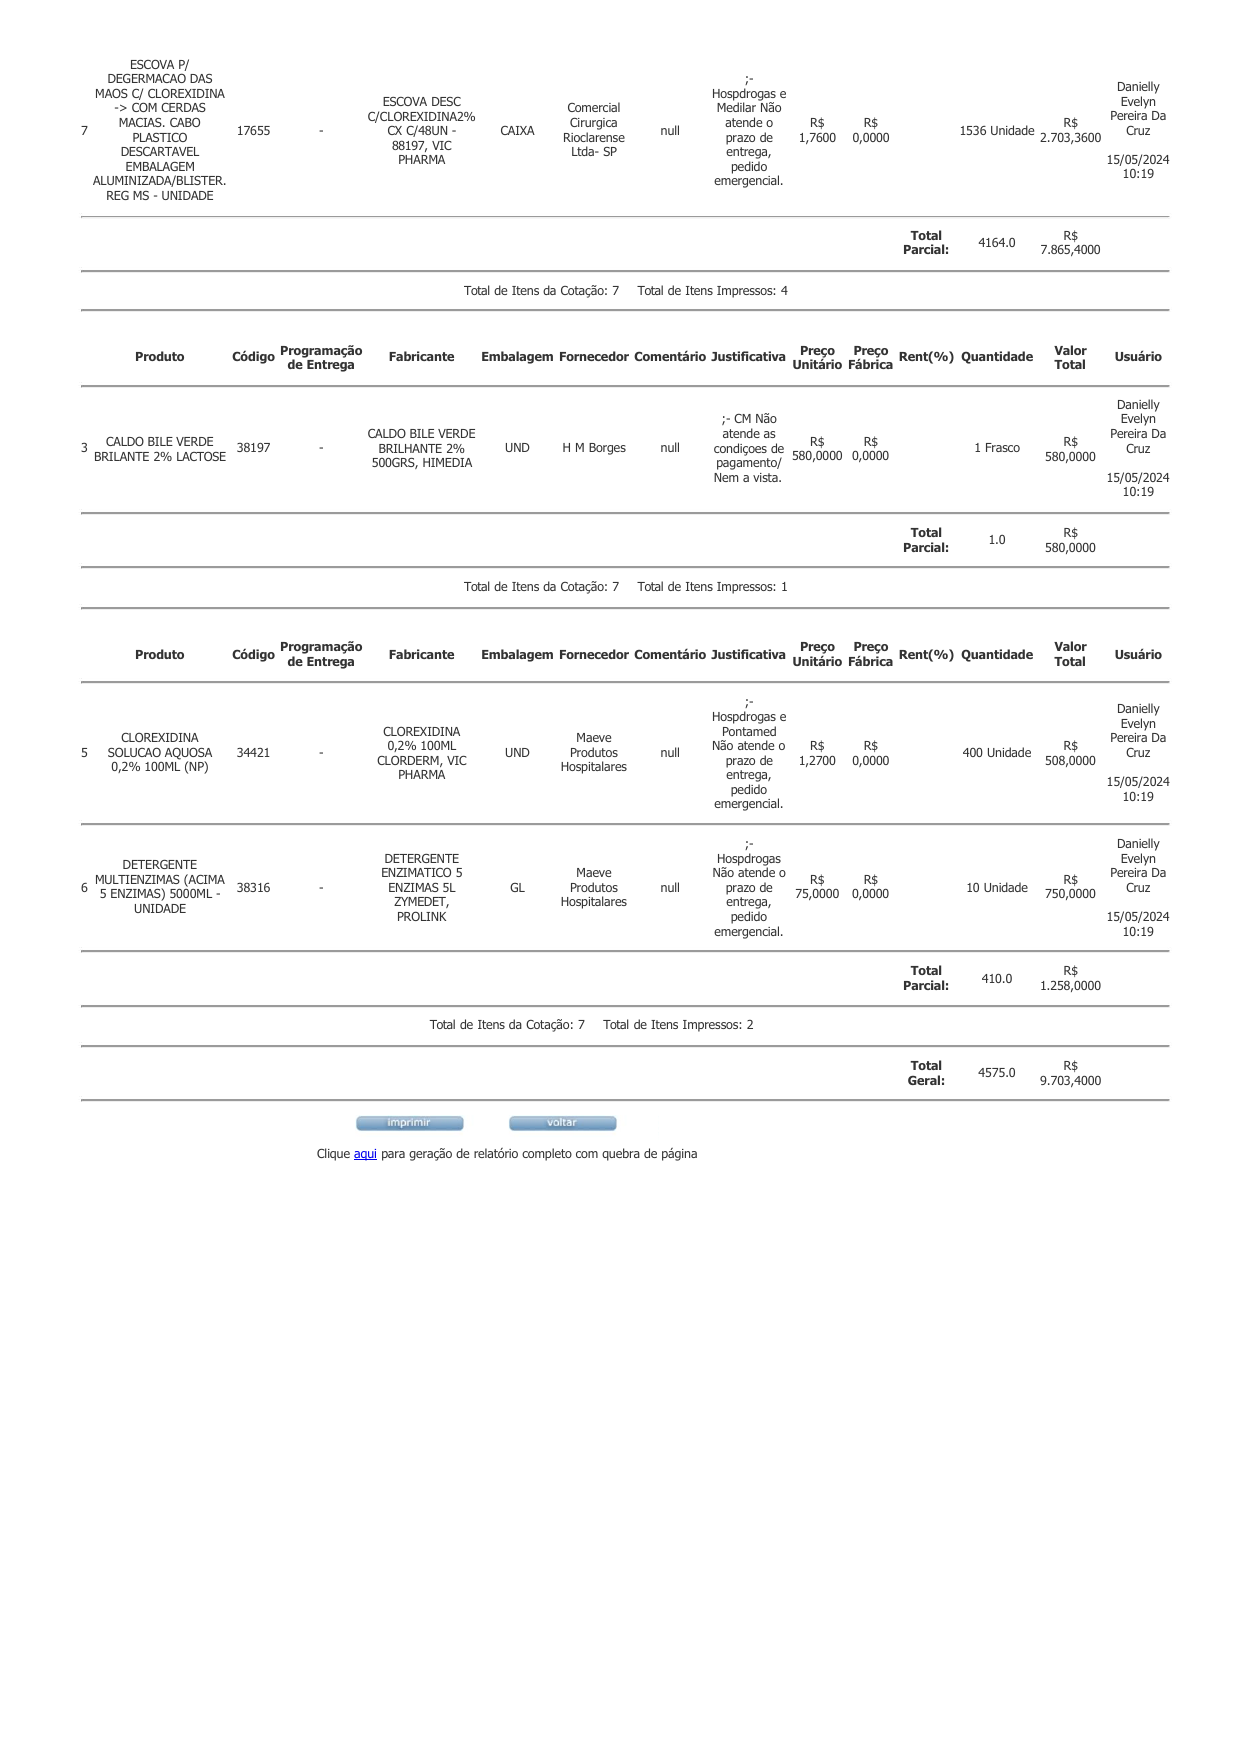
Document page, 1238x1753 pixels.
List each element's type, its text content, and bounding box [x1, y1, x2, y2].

picture [78, 678, 1172, 686]
picture [78, 307, 1172, 314]
text R$ [810, 739, 843, 753]
text condiçoes de [714, 441, 803, 456]
text CLOREXIDINA [121, 731, 231, 746]
text R$ [1063, 228, 1096, 242]
text Produto [135, 647, 203, 662]
text ,2% 100ML (NP) [137, 760, 231, 775]
text 8197, VIC [398, 138, 470, 153]
text Geral: [908, 1074, 964, 1088]
picture [78, 382, 1172, 390]
text Total de Itens Impressos: 1 [637, 580, 809, 595]
text ESCOVA DESC [383, 94, 494, 109]
text Total [911, 526, 968, 541]
text - [749, 837, 772, 851]
picture [78, 509, 1172, 517]
text SOLUCAO AQUOSA [108, 746, 231, 760]
text null [660, 745, 699, 760]
picture [78, 1096, 1172, 1104]
text Valor [1054, 639, 1105, 654]
text Hospdrogas [717, 851, 804, 866]
text R$ [863, 872, 897, 887]
text ENZIMAS 5L [388, 881, 481, 895]
picture [78, 604, 1172, 612]
text 3 [81, 441, 106, 456]
text Rent(%) Quantidade [899, 350, 1053, 364]
text - CM Não [726, 412, 795, 426]
text pagamento/ [716, 456, 803, 471]
text atende o [725, 116, 805, 130]
text 5/05/2024 [1113, 774, 1188, 789]
picture [355, 1115, 505, 1140]
text H M Borges [562, 441, 644, 456]
text Pereira Da [1110, 731, 1185, 746]
text emergencial. [714, 174, 802, 189]
text null [660, 441, 699, 456]
text REG MS - UNIDADE [106, 189, 247, 203]
text CAIXA [500, 123, 553, 138]
text 1,7600 0,0000 [799, 130, 908, 145]
text 0:19 [1129, 167, 1173, 182]
text - [319, 880, 342, 895]
text pedido [731, 783, 802, 797]
text Ltda- SP [571, 145, 643, 159]
text Total de Itens Impressos: 2 [603, 1018, 775, 1033]
text EMBALAGEM [125, 159, 224, 174]
text prazo de [726, 754, 798, 768]
text R$ [810, 116, 843, 130]
text 75,0000 0,0000 [795, 887, 908, 902]
text ALUMINIZADA/BLISTER. [93, 174, 247, 189]
text Rent(%) Quantidade [899, 647, 1053, 662]
text Programação [280, 343, 381, 358]
text null [660, 880, 699, 895]
text DETERGENTE [122, 858, 216, 872]
text 7.865,4000 [1040, 242, 1120, 257]
text Embalagem Fornecedor Comentário Justificativa [481, 647, 812, 662]
text 2.703,3600 [1040, 130, 1120, 145]
text emergencial. [714, 797, 802, 812]
text R$ [1063, 964, 1096, 978]
text CLORDERM, VIC [377, 753, 485, 768]
text Cruz [1126, 881, 1185, 895]
text PHARMA [398, 153, 470, 167]
text null [660, 123, 699, 138]
text Medilar Não [717, 101, 805, 116]
text Danielly [1117, 397, 1185, 412]
text Pereira Da [1110, 109, 1185, 124]
text 0 [111, 760, 137, 775]
text prazo de [726, 881, 804, 895]
text Total de Itens da Cotação: 7 [429, 1018, 603, 1033]
text R$ [863, 739, 897, 753]
text Fabricante [389, 647, 473, 662]
text 580,0000 [1045, 541, 1115, 555]
text Evelyn [1121, 851, 1185, 866]
text GL [510, 880, 543, 895]
text Cruz [1126, 124, 1185, 138]
text 15/05/2024 [1106, 470, 1188, 485]
text Código [232, 350, 293, 364]
picture [78, 213, 1172, 220]
text DESCARTAVEL [121, 145, 224, 159]
picture [508, 1115, 659, 1140]
text atende as [722, 426, 803, 441]
text CX C/48UN - [387, 124, 494, 138]
text 9.703,4000 [1040, 1073, 1120, 1088]
text Produtos [570, 881, 646, 895]
text Comercial [567, 101, 643, 116]
picture [77, 833, 91, 943]
picture [77, 394, 91, 503]
text pedido [731, 909, 802, 924]
text 1,2700 0,0000 [798, 753, 908, 768]
text Hospitalares [561, 895, 646, 910]
text Preço Preço [800, 639, 912, 654]
text prazo de [726, 130, 799, 145]
text R$ [1063, 116, 1096, 130]
text UND [505, 441, 548, 456]
text 508,0000 [1045, 753, 1115, 768]
text R$ [810, 434, 843, 449]
text UND [505, 745, 548, 760]
picture [77, 636, 1174, 673]
text R$ [1063, 434, 1115, 449]
text R$ [1063, 1059, 1096, 1073]
text 17655 [237, 123, 289, 138]
text Danielly [1117, 80, 1178, 95]
text Código [232, 647, 293, 662]
text Parcial: [903, 978, 968, 993]
text Evelyn [1121, 717, 1185, 731]
text Preço Preço [800, 343, 912, 358]
text Cruz [1126, 441, 1185, 456]
text 10 Unidade [966, 880, 1047, 895]
text ;- [744, 72, 772, 86]
text - [319, 441, 342, 456]
text entrega, [726, 895, 791, 910]
text Rioclarense [563, 130, 643, 145]
text entrega, [726, 768, 802, 783]
text Total de Itens da Cotação: 7 [464, 580, 637, 595]
text R$ [1063, 872, 1115, 887]
text 10:19 [1122, 789, 1188, 804]
text Total de Itens Impressos: 4 [637, 283, 809, 298]
text 164.0 [985, 236, 1034, 251]
text Pereira Da [1110, 866, 1185, 881]
text Total de Itens da Cotação: 7 [464, 283, 637, 298]
picture [78, 267, 1172, 275]
text Hospdrogas e [712, 86, 805, 101]
text Total [1054, 358, 1105, 373]
text 00GRS, HIMEDIA [378, 456, 491, 470]
text 15/05/2024 [1106, 153, 1188, 167]
text UNIDADE [134, 902, 239, 916]
text DEGERMACAO DAS [107, 72, 244, 87]
picture [77, 340, 1174, 376]
text Evelyn [1121, 412, 1185, 427]
text CLOREXIDINA [383, 724, 479, 739]
text Valor [1054, 343, 1105, 358]
text Parcial: [903, 541, 968, 555]
text Total [911, 964, 968, 978]
text CALDO BILE VERDE [106, 434, 246, 449]
text 10:19 [1122, 924, 1188, 939]
picture [77, 54, 91, 207]
text pedido [731, 159, 786, 174]
text Maeve [576, 731, 646, 746]
text Pontamed [722, 724, 805, 739]
text Usuário [1114, 647, 1181, 662]
text Nem a vista. [714, 471, 803, 485]
text 10.0 [988, 972, 1031, 986]
text 575.0 [985, 1066, 1034, 1080]
text 0:19 [1129, 485, 1173, 499]
text 34421 [237, 745, 289, 760]
text Unitário Fábrica [792, 654, 912, 669]
text Parcial: [903, 243, 968, 257]
picture [77, 692, 91, 816]
text 38316 [237, 880, 289, 895]
text Clique aqui para geração de relatório completo com quebra de página [317, 1146, 722, 1161]
text PHARMA [398, 768, 485, 783]
picture [956, 225, 1105, 261]
text 750,0000 [1045, 887, 1115, 902]
picture [956, 522, 1105, 559]
text Usuário [1114, 350, 1181, 364]
text Maeve [576, 866, 646, 881]
picture [956, 960, 1105, 997]
text Danielly [1117, 837, 1185, 851]
text BRILHANTE 2% [378, 441, 494, 456]
text MAOS C/ CLOREXIDINA [95, 87, 244, 101]
text - [319, 123, 342, 138]
picture [78, 563, 1172, 571]
text 38197 [237, 441, 289, 456]
text Cirurgica [570, 116, 643, 130]
text Evelyn [1121, 95, 1178, 109]
text 7 [81, 123, 106, 138]
text MULTIENZIMAS (ACIMA [95, 872, 244, 887]
text de Entrega [287, 654, 381, 669]
text Total [1054, 654, 1105, 669]
text ENZIMATICO 5 [381, 866, 481, 881]
text Hospdrogas e [712, 709, 805, 724]
text R$ [863, 434, 897, 449]
text 1 Frasco [974, 441, 1038, 456]
text Total [911, 1059, 964, 1074]
text ESCOVA P/ [130, 57, 244, 72]
text - [749, 695, 772, 709]
text R$ [810, 872, 843, 887]
text CALDO BILE VERDE [368, 426, 494, 441]
text 580,0000 [1045, 449, 1115, 464]
text ZYMEDET, [394, 895, 481, 910]
text Cruz [1126, 746, 1185, 760]
text 1536 Unidade [959, 123, 1053, 138]
text DETERGENTE [384, 851, 481, 866]
text 1.258,0000 [1040, 978, 1120, 993]
text Não atende o [712, 866, 804, 881]
picture [78, 1003, 1172, 1010]
text 400 Unidade [963, 745, 1050, 760]
text ,2% 100ML [394, 739, 475, 753]
text Unitário Fábrica [792, 358, 912, 373]
text emergencial. [714, 924, 802, 939]
text Fabricante [389, 350, 473, 364]
picture [956, 1056, 1105, 1092]
text ENZIMAS) 5000ML - [110, 887, 239, 902]
text PROLINK [397, 909, 465, 924]
text R$ [1063, 526, 1115, 541]
text 15/05/2024 [1106, 909, 1188, 924]
text R$ [1063, 739, 1115, 753]
text C/CLOREXIDINA2% [368, 109, 494, 124]
text Hospitalares [561, 760, 646, 775]
text Programação [280, 639, 381, 654]
text Danielly [1117, 702, 1185, 717]
text Produto [135, 350, 203, 364]
text BRILANTE 2% LACTOSE [94, 449, 246, 464]
text MACIAS. CABO [118, 116, 224, 130]
text Pereira Da [1110, 427, 1185, 441]
text Não atende o [712, 739, 805, 754]
text - [319, 745, 342, 760]
text Total [911, 228, 968, 243]
text > COM CERDAS [118, 101, 224, 116]
text .0 [995, 532, 1024, 547]
text 580,0000 0,0000 [792, 449, 908, 464]
text de Entrega [287, 358, 381, 373]
text 6 [81, 880, 106, 895]
text PLASTICO [132, 130, 224, 145]
text 5 [81, 745, 106, 760]
text R$ [863, 116, 897, 130]
text entrega, [726, 145, 805, 159]
picture [78, 947, 1172, 955]
picture [78, 820, 1172, 828]
text Produtos [570, 746, 646, 760]
text Embalagem Fornecedor Comentário Justificativa [481, 350, 812, 364]
picture [78, 1042, 1172, 1050]
